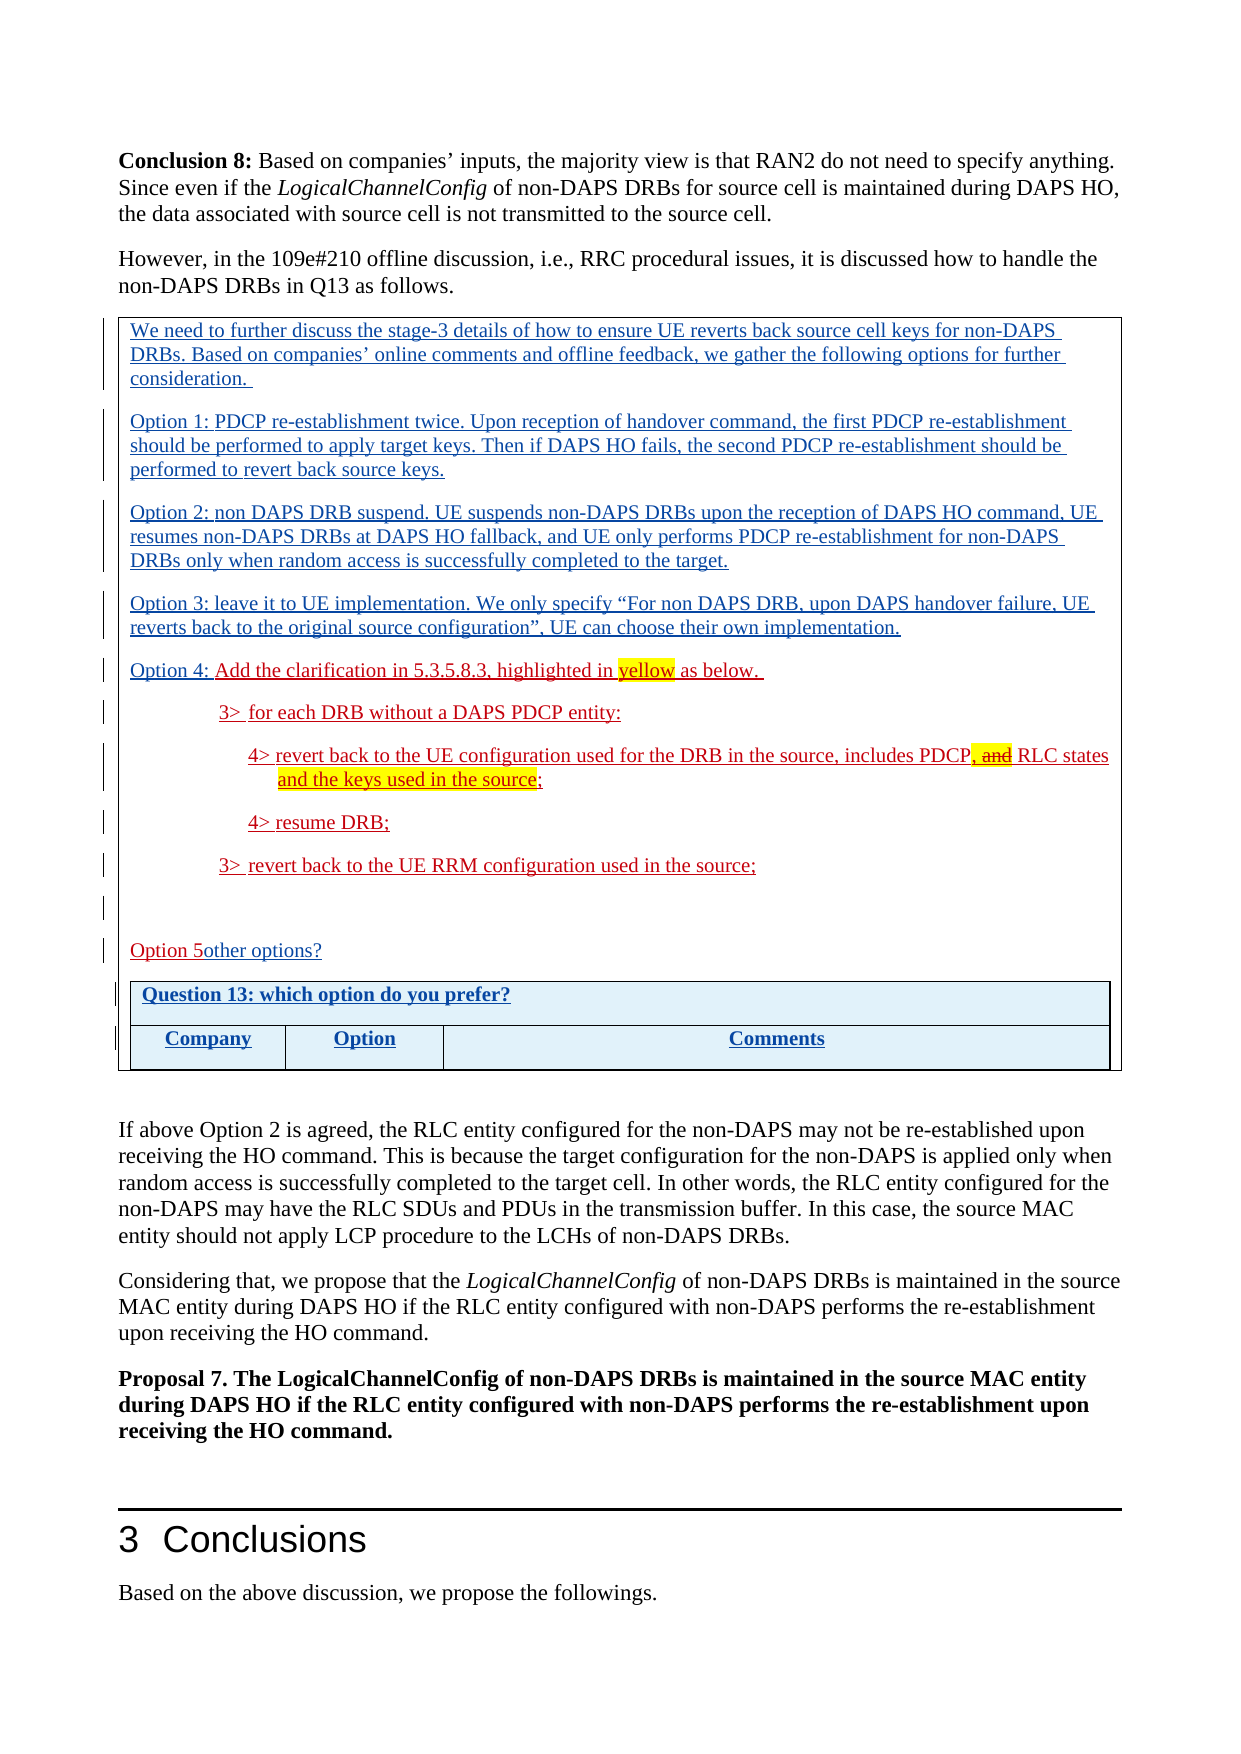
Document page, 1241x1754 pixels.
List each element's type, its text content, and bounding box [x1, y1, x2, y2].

table_header [119, 318, 1121, 1070]
subtitle 3 Conclusions [118, 1511, 1122, 1560]
text However, in the 109e#210 offline discussion, i.e., RRC procedural issues, it is discussed how to handle the non-DAPS DRBs in Q13 as follows. [118, 245, 1122, 298]
text If above Option 2 is agreed, the RLC entity configured for the non-DAPS may not be re-established upon receiving the HO command. This is because the target configuration for the non-DAPS is applied only when random access is successfully completed to the target cell. In other words, the RLC entity configured for the non-DAPS may have the RLC SDUs and PDUs in the transmission buffer. In this case, the source MAC entity should not apply LCP procedure to the LCHs of non-DAPS DRBs. [118, 1116, 1122, 1248]
text Conclusion 8: Based on companies’ inputs, the majority view is that RAN2 do not need to specify anything. Since even if the LogicalChannelConfig of non-DAPS DRBs for source cell is maintained during DAPS HO, the data associated with source cell is not transmitted to the source cell. [118, 147, 1122, 227]
text Proposal 7. The LogicalChannelConfig of non-DAPS DRBs is maintained in the source MAC entity during DAPS HO if the RLC entity configured with non-DAPS performs the re-establishment upon receiving the HO command. [118, 1364, 1122, 1444]
text Considering that, we propose that the LogicalChannelConfig of non-DAPS DRBs is maintained in the source MAC entity during DAPS HO if the RLC entity configured with non-DAPS performs the re-establishment upon receiving the HO command. [118, 1267, 1122, 1346]
text Based on the above discussion, we propose the followings. [118, 1579, 1122, 1605]
